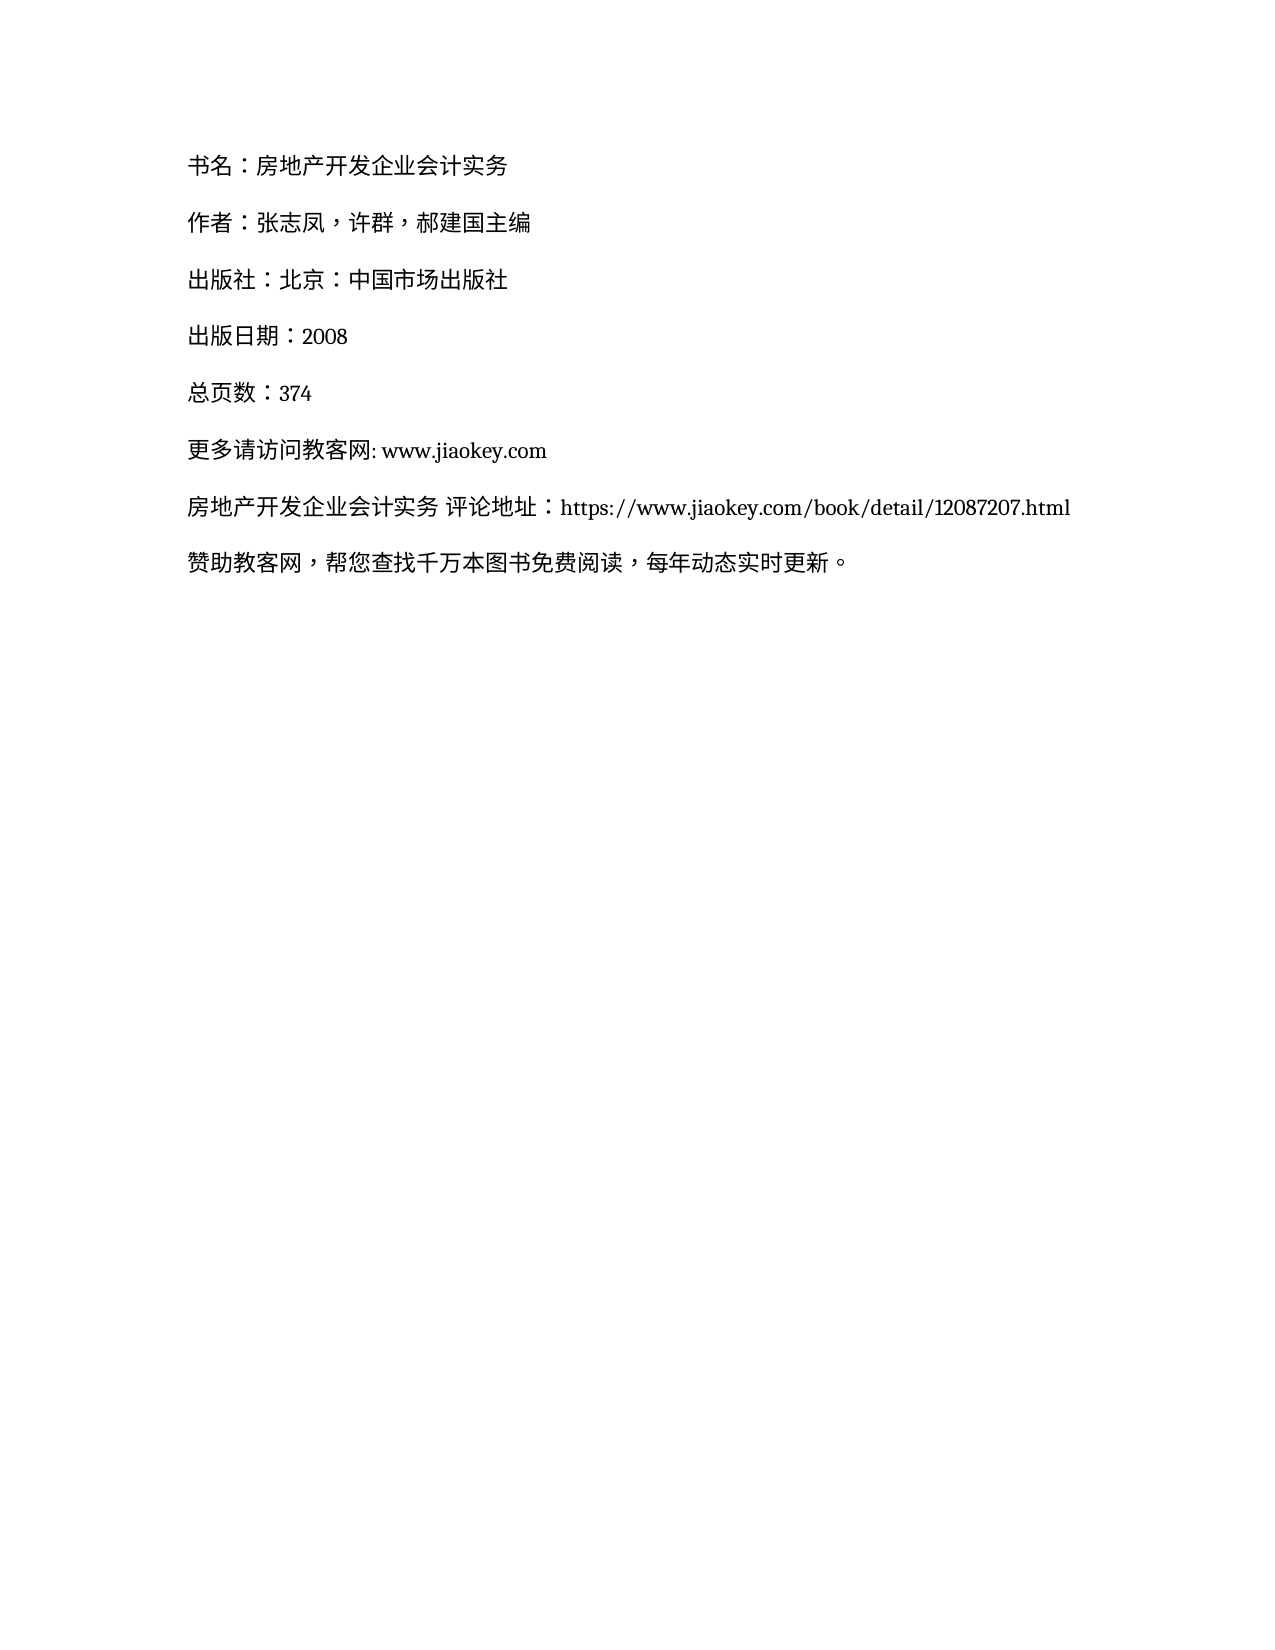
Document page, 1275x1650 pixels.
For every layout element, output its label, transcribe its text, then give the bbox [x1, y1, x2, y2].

text 作者：张志凤，许群，郝建国主编 [187, 207, 1087, 238]
text 总页数：374 [187, 377, 1087, 408]
text 出版日期：2008 [187, 320, 1087, 352]
text 房地产开发企业会计实务 评论地址：https://www.jiaokey.com/book/detail/12087207.html [187, 491, 1087, 522]
text 书名：房地产开发企业会计实务 [187, 150, 1087, 181]
text 出版社：北京：中国市场出版社 [187, 263, 1087, 295]
text 赞助教客网，帮您查找千万本图书免费阅读，每年动态实时更新。 [187, 547, 1087, 579]
text 更多请访问教客网: www.jiaokey.com [187, 434, 1087, 465]
